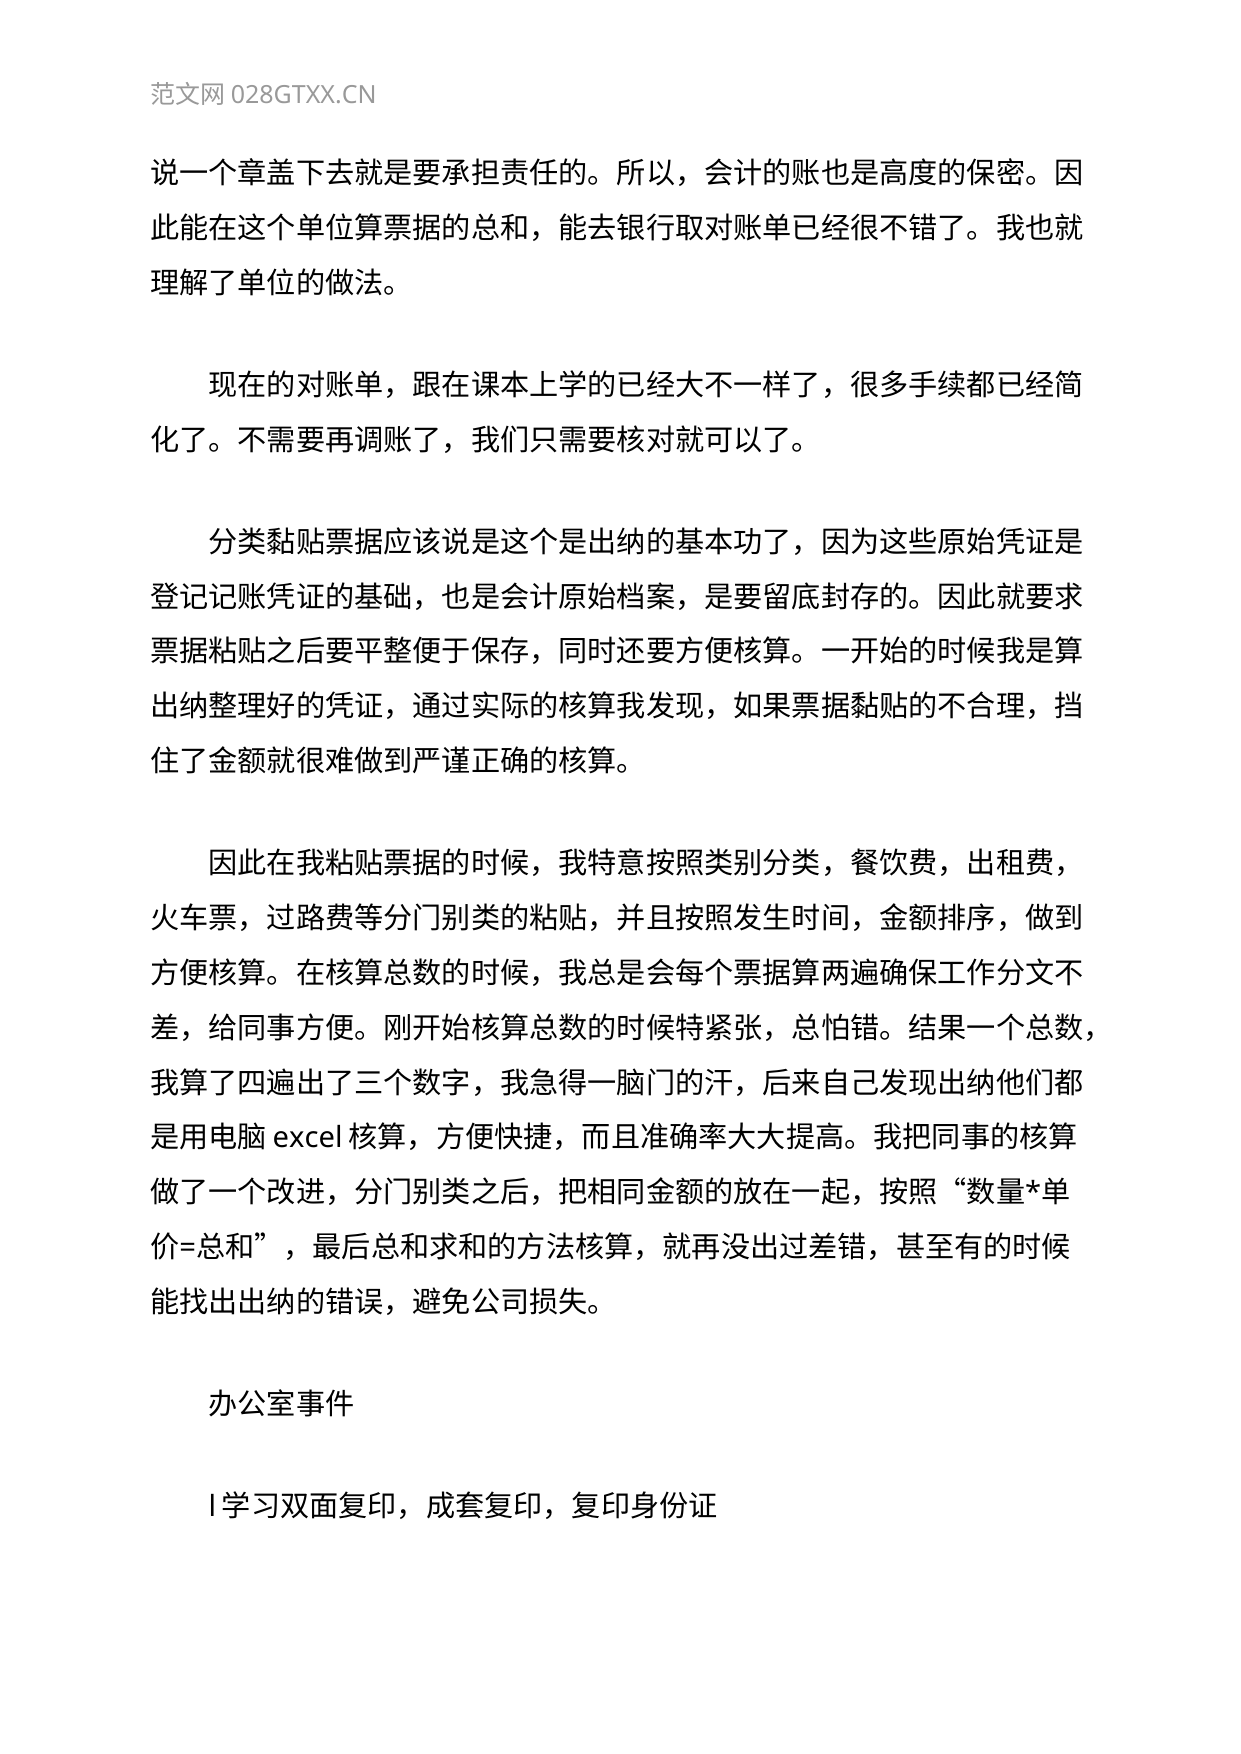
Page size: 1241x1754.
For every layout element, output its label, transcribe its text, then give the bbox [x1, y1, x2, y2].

text 因此在我粘贴票据的时候，我特意按照类别分类，餐饮费，出租费，火车票，过路费等分门别类的粘贴，并且按照发生时间，金额排序，做到方便核算。在核算总数的时候，我总是会每个票据算两遍确保工作分文不差，给同事方便。刚开始核算总数的时候特紧张，总怕错。结果一个总数，我算了四遍出了三个数字，我急得一脑门的汗，后来自己发现出纳他们都是用电脑excel核算，方便快捷，而且准确率大大提高。我把同事的核算做了一个改进，分门别类之后，把相同金额的放在一起，按照“数量*单价=总和”，最后总和求和的方法核算，就再没出过差错，甚至有的时候能找出出纳的错误，避免公司损失。 [150, 839, 1090, 1321]
text 分类黏贴票据应该说是这个是出纳的基本功了，因为这些原始凭证是登记记账凭证的基础，也是会计原始档案，是要留底封存的。因此就要求票据粘贴之后要平整便于保存，同时还要方便核算。一开始的时候我是算出纳整理好的凭证，通过实际的核算我发现，如果票据黏贴的不合理，挡住了金额就很难做到严谨正确的核算。 [150, 518, 1090, 780]
text 现在的对账单，跟在课本上学的已经大不一样了，很多手续都已经简化了。不需要再调账了，我们只需要核对就可以了。 [150, 362, 1090, 459]
text 办公室事件 [150, 1381, 1090, 1423]
text l学习双面复印，成套复印，复印身份证 [150, 1483, 1090, 1525]
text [150, 150, 1090, 302]
